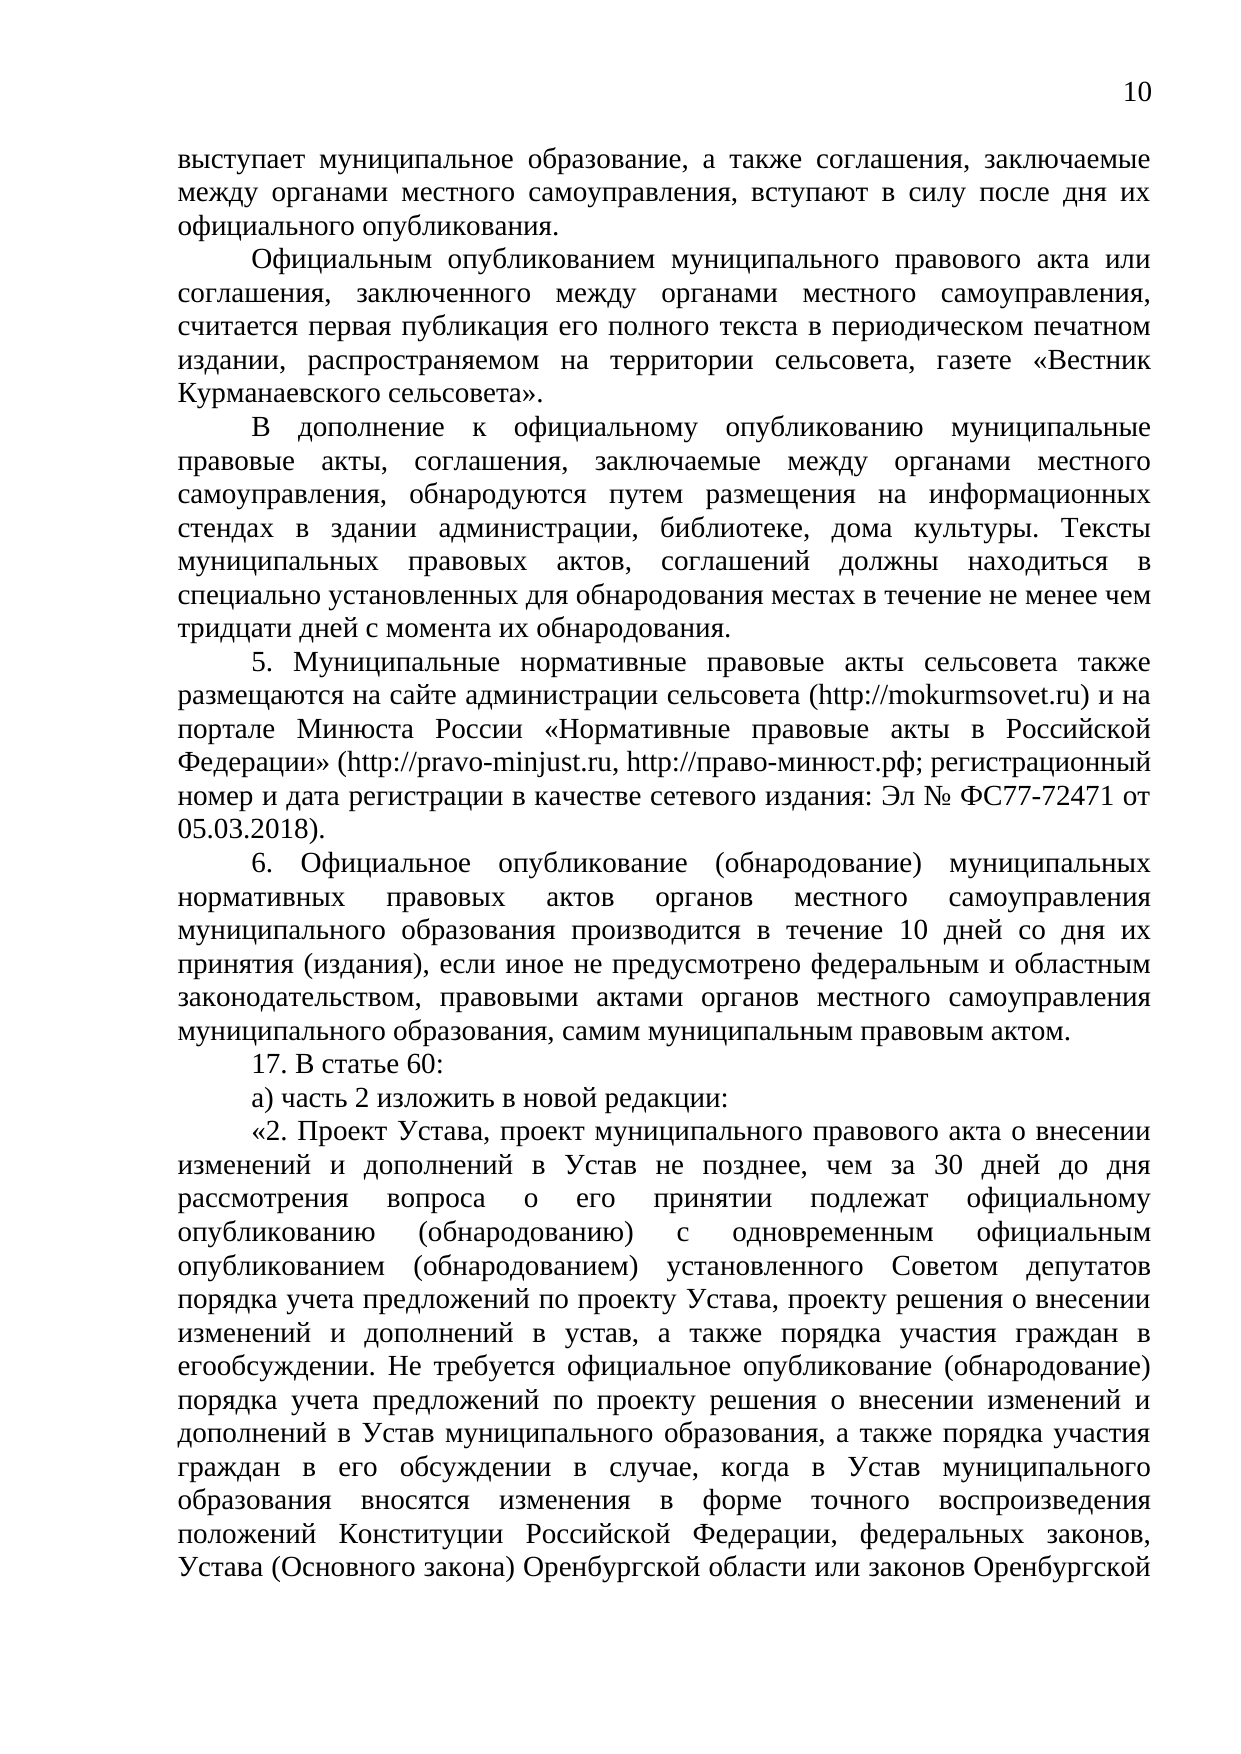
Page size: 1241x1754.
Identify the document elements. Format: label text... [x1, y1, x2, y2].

text 5. Муниципальные нормативные правовые акты сельсовета также размещаются на сайте администрации сельсовета (http://mokurmsovet.ru) и на портале Минюста России «Нормативные правовые акты в Российской Федерации» (http://pravo-minjust.ru, http://право-минюст.рф; регистрационный номер и дата регистрации в качестве сетевого издания: Эл № ФС77-72471 от 05.03.2018). [177, 644, 1152, 845]
text 17. В статье 60: [177, 1046, 1152, 1080]
text а) часть 2 изложить в новой редакции: [177, 1080, 1152, 1113]
text 6. Официальное опубликование (обнародование) муниципальных нормативных правовых актов органов местного самоуправления муниципального образования производится в течение 10 дней со дня их принятия (издания), если иное не предусмотрено федеральным и областным законодательством, правовыми актами органов местного самоуправления муниципального образования, самим муниципальным правовым актом. [177, 845, 1152, 1046]
text Официальным опубликованием муниципального правового акта или соглашения, заключенного между органами местного самоуправления, считается первая публикация его полного текста в периодическом печатном издании, распространяемом на территории сельсовета, газете «Вестник Курманаевского сельсовета». [177, 241, 1152, 409]
text В дополнение к официальному опубликованию муниципальные правовые акты, соглашения, заключаемые между органами местного самоуправления, обнародуются путем размещения на информационных стендах в здании администрации, библиотеке, дома культуры. Тексты муниципальных правовых актов, соглашений должны находиться в специально установленных для обнародования местах в течение не менее чем тридцати дней с момента их обнародования. [177, 409, 1152, 644]
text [177, 141, 1152, 241]
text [177, 1113, 1152, 1583]
